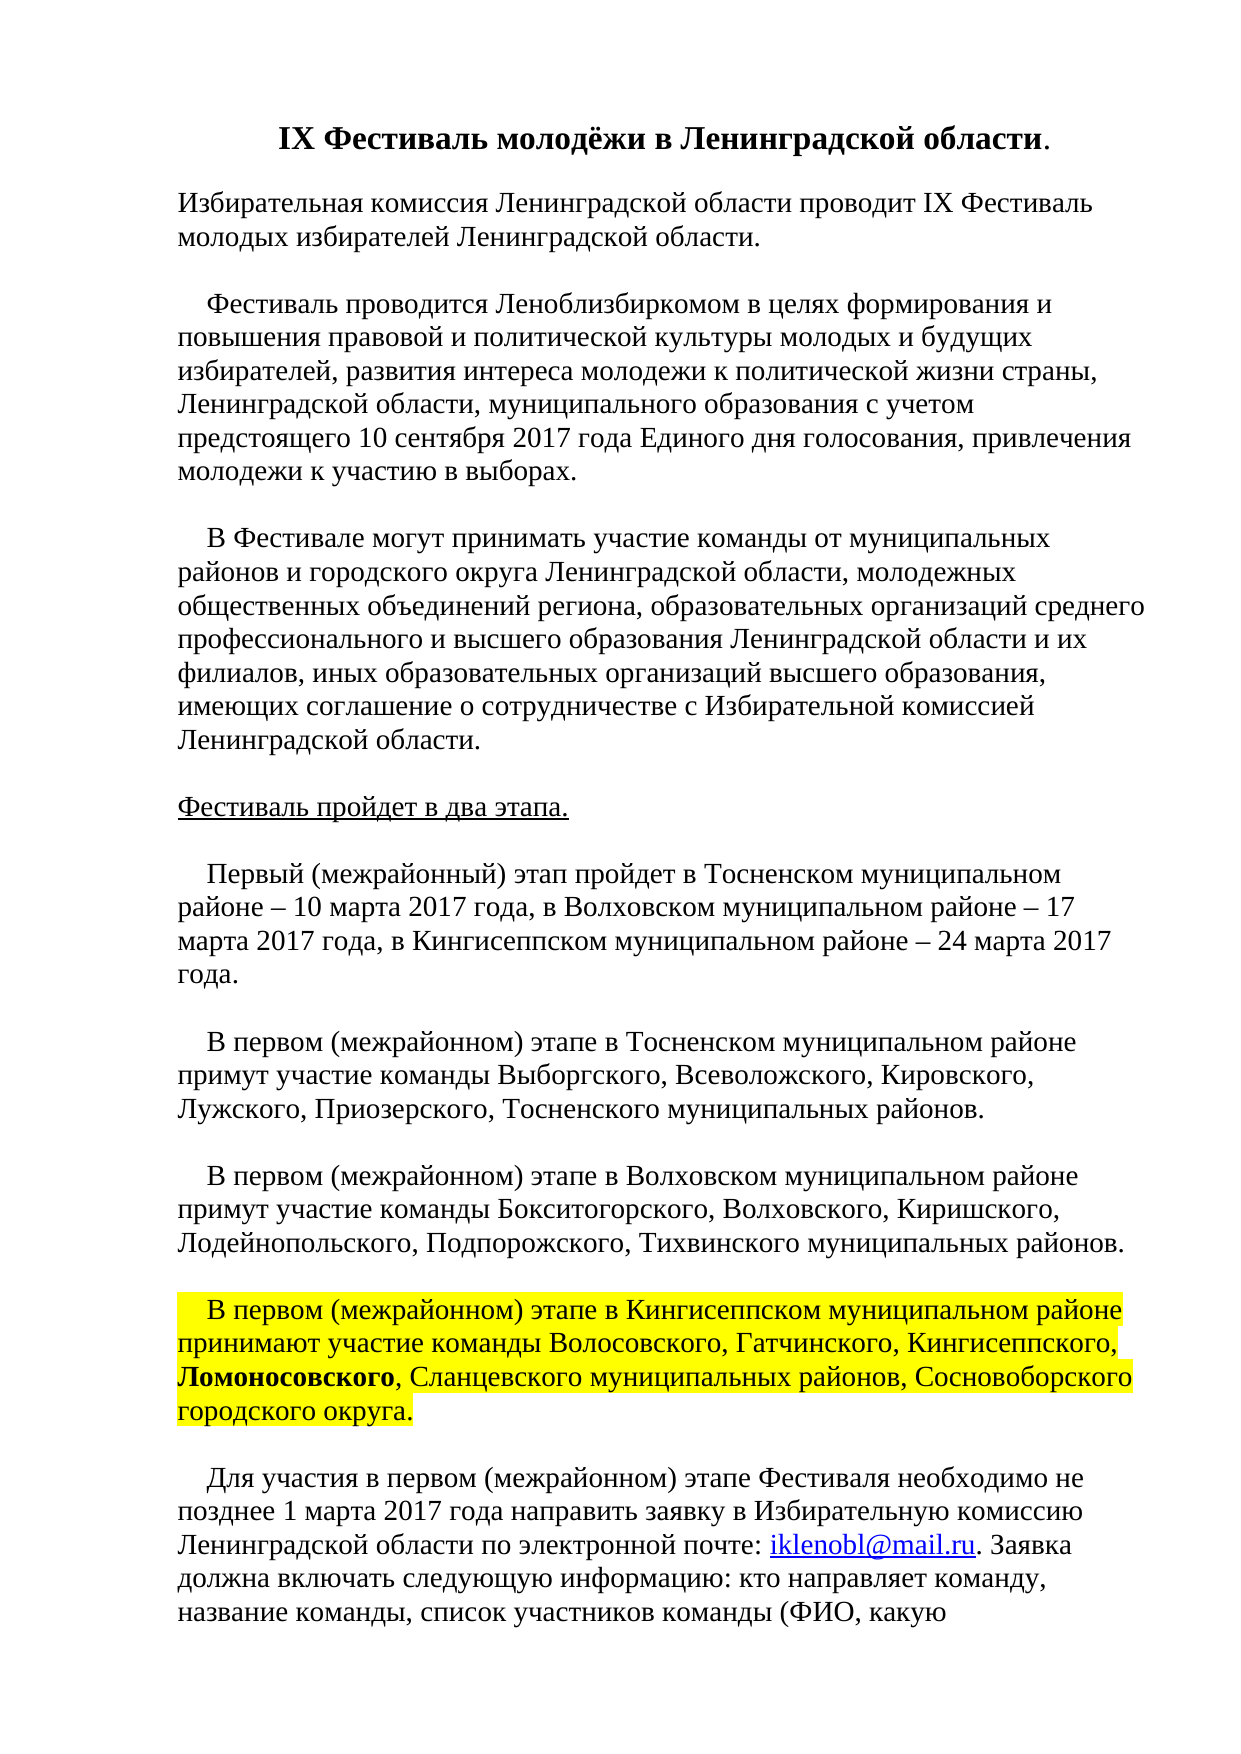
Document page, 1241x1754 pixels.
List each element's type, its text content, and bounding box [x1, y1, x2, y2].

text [177, 185, 1152, 1627]
text IX Фестиваль молодёжи в Ленинградской области. [177, 118, 1152, 185]
